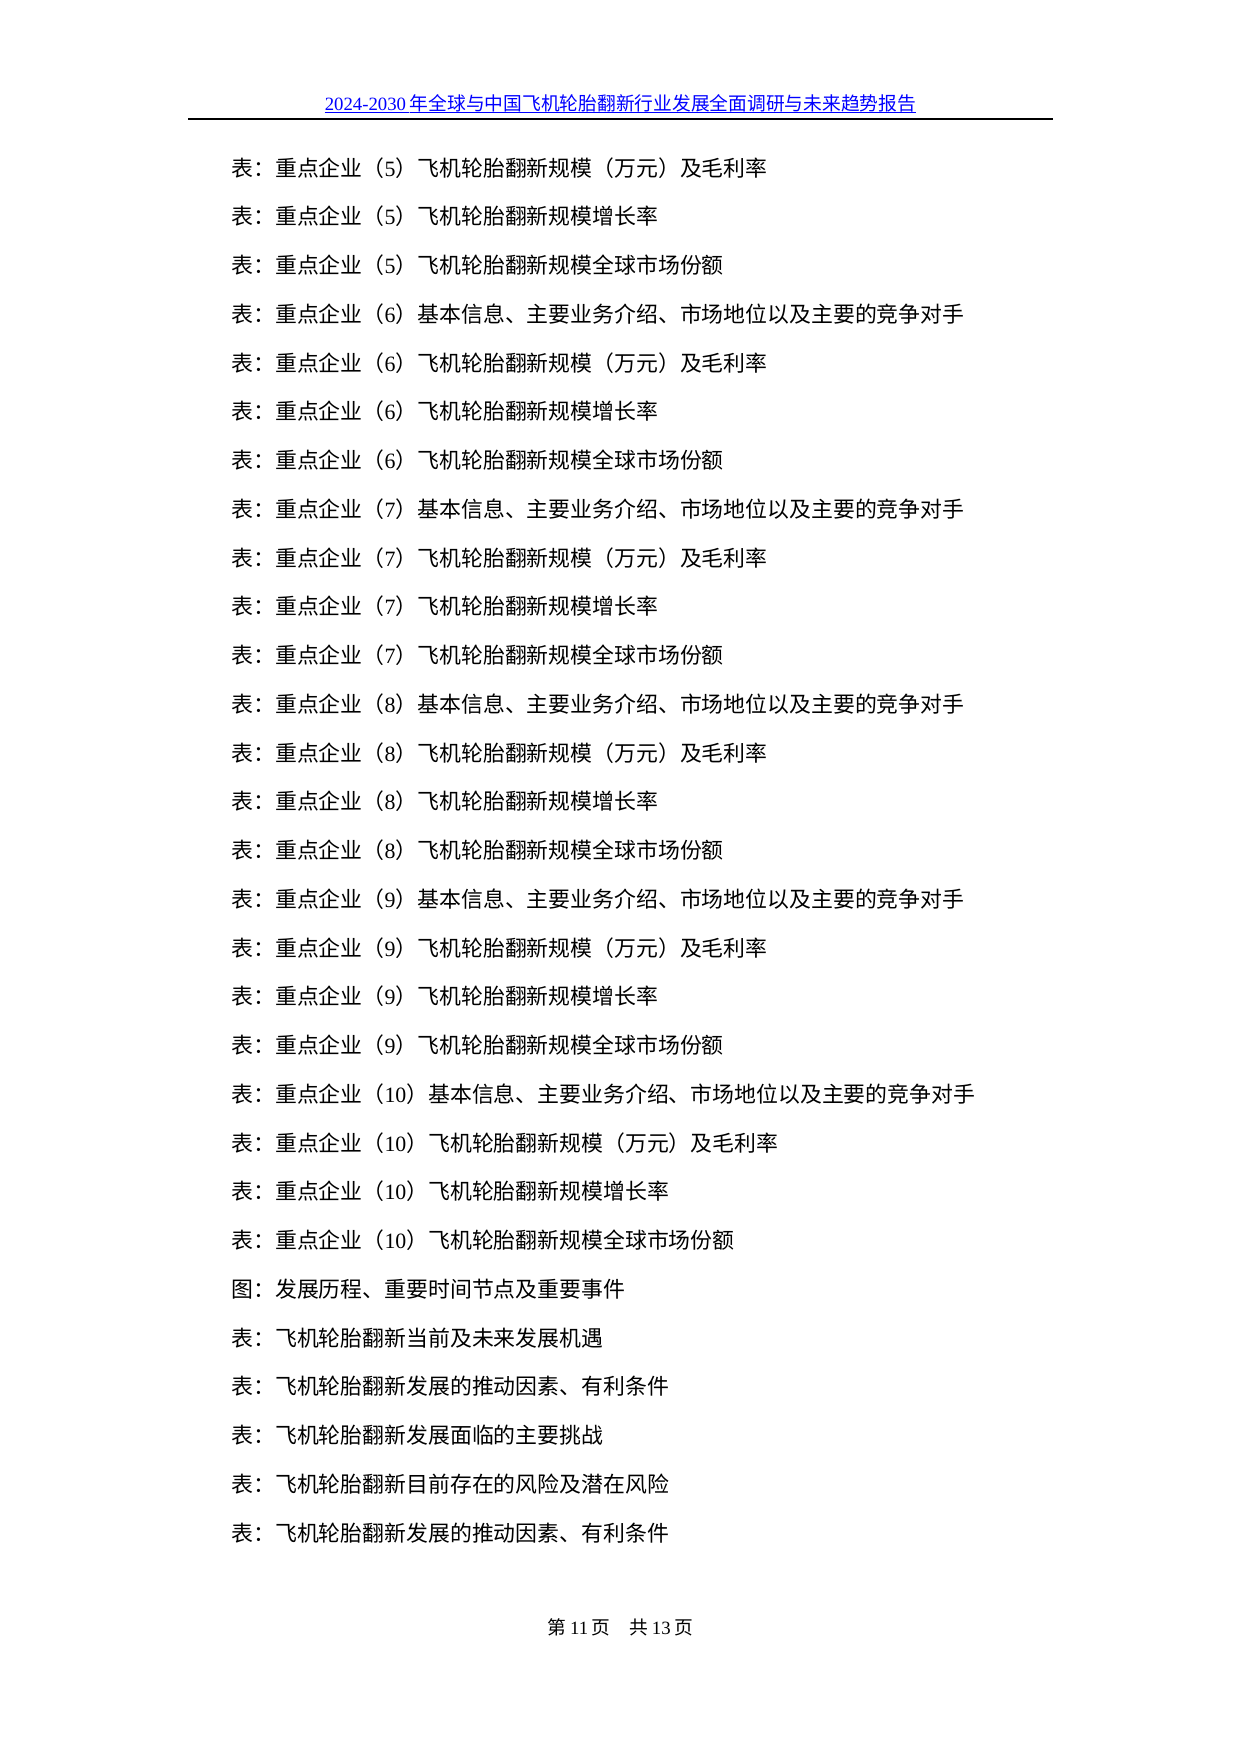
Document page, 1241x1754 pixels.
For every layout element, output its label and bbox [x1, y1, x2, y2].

text [187, 150, 1053, 1548]
